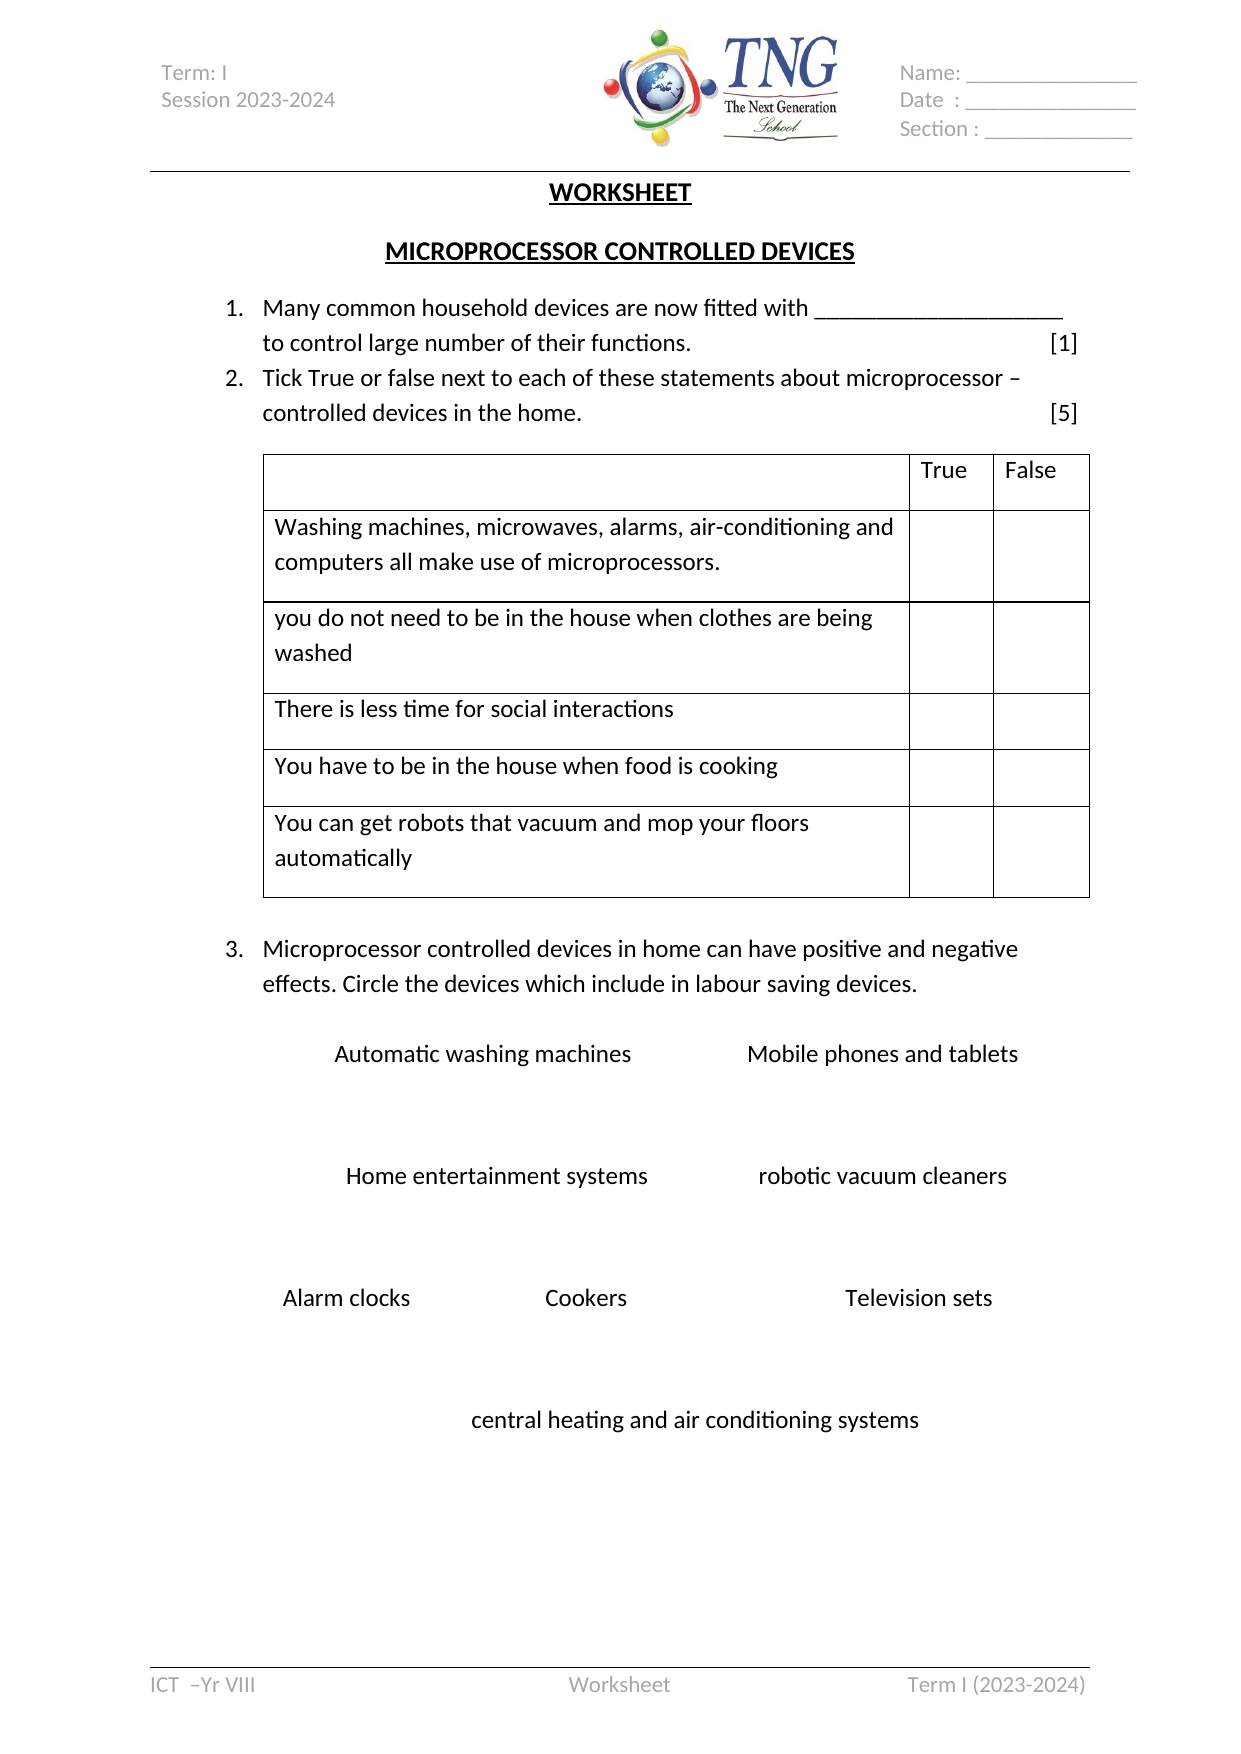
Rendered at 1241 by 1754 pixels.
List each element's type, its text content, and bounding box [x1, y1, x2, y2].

list Home entertainment systems robotic vacuum cleaners [262, 1160, 1090, 1191]
table_cell [994, 750, 1089, 806]
table_cell [910, 750, 993, 806]
table_cell [994, 511, 1089, 601]
text MICROPROCESSOR CONTROLLED DEVICES [150, 234, 1090, 267]
table_cell [910, 603, 993, 693]
table_cell You have to be in the house when food is cooking [264, 750, 909, 806]
table_cell [910, 694, 993, 749]
text WORKSHEET [150, 175, 1090, 208]
table_cell There is less time for social interactions [264, 694, 909, 749]
table_header [264, 455, 909, 510]
list Tick True or false next to each of these statements about microprocessor – controlled devices in the home. [5] [225, 363, 1090, 428]
list Automatic washing machines Mobile phones and tablets [262, 1038, 1090, 1069]
list central heating and air conditioning systems [262, 1404, 1090, 1435]
list Many common household devices are now fitted with ____________________ to control large number of their functions. [1] [225, 293, 1090, 358]
table_cell [994, 603, 1089, 693]
table_header False [994, 455, 1089, 510]
table_header True [910, 455, 993, 510]
list Alarm clocks Cookers Television sets [262, 1282, 1090, 1313]
table_cell [910, 807, 993, 897]
list Microprocessor controlled devices in home can have positive and negative effects. Circle the devices which include in labour saving devices. [225, 933, 1090, 999]
table_cell [994, 807, 1089, 897]
table_cell you do not need to be in the house when clothes are being washed [264, 603, 909, 693]
table_cell You can get robots that vacuum and mop your floors automatically [264, 807, 909, 897]
table_cell [994, 694, 1089, 749]
table_cell Washing machines, microwaves, alarms, air-conditioning and computers all make use of microprocessors. [264, 511, 909, 601]
picture [601, 29, 839, 147]
table_cell [910, 511, 993, 601]
